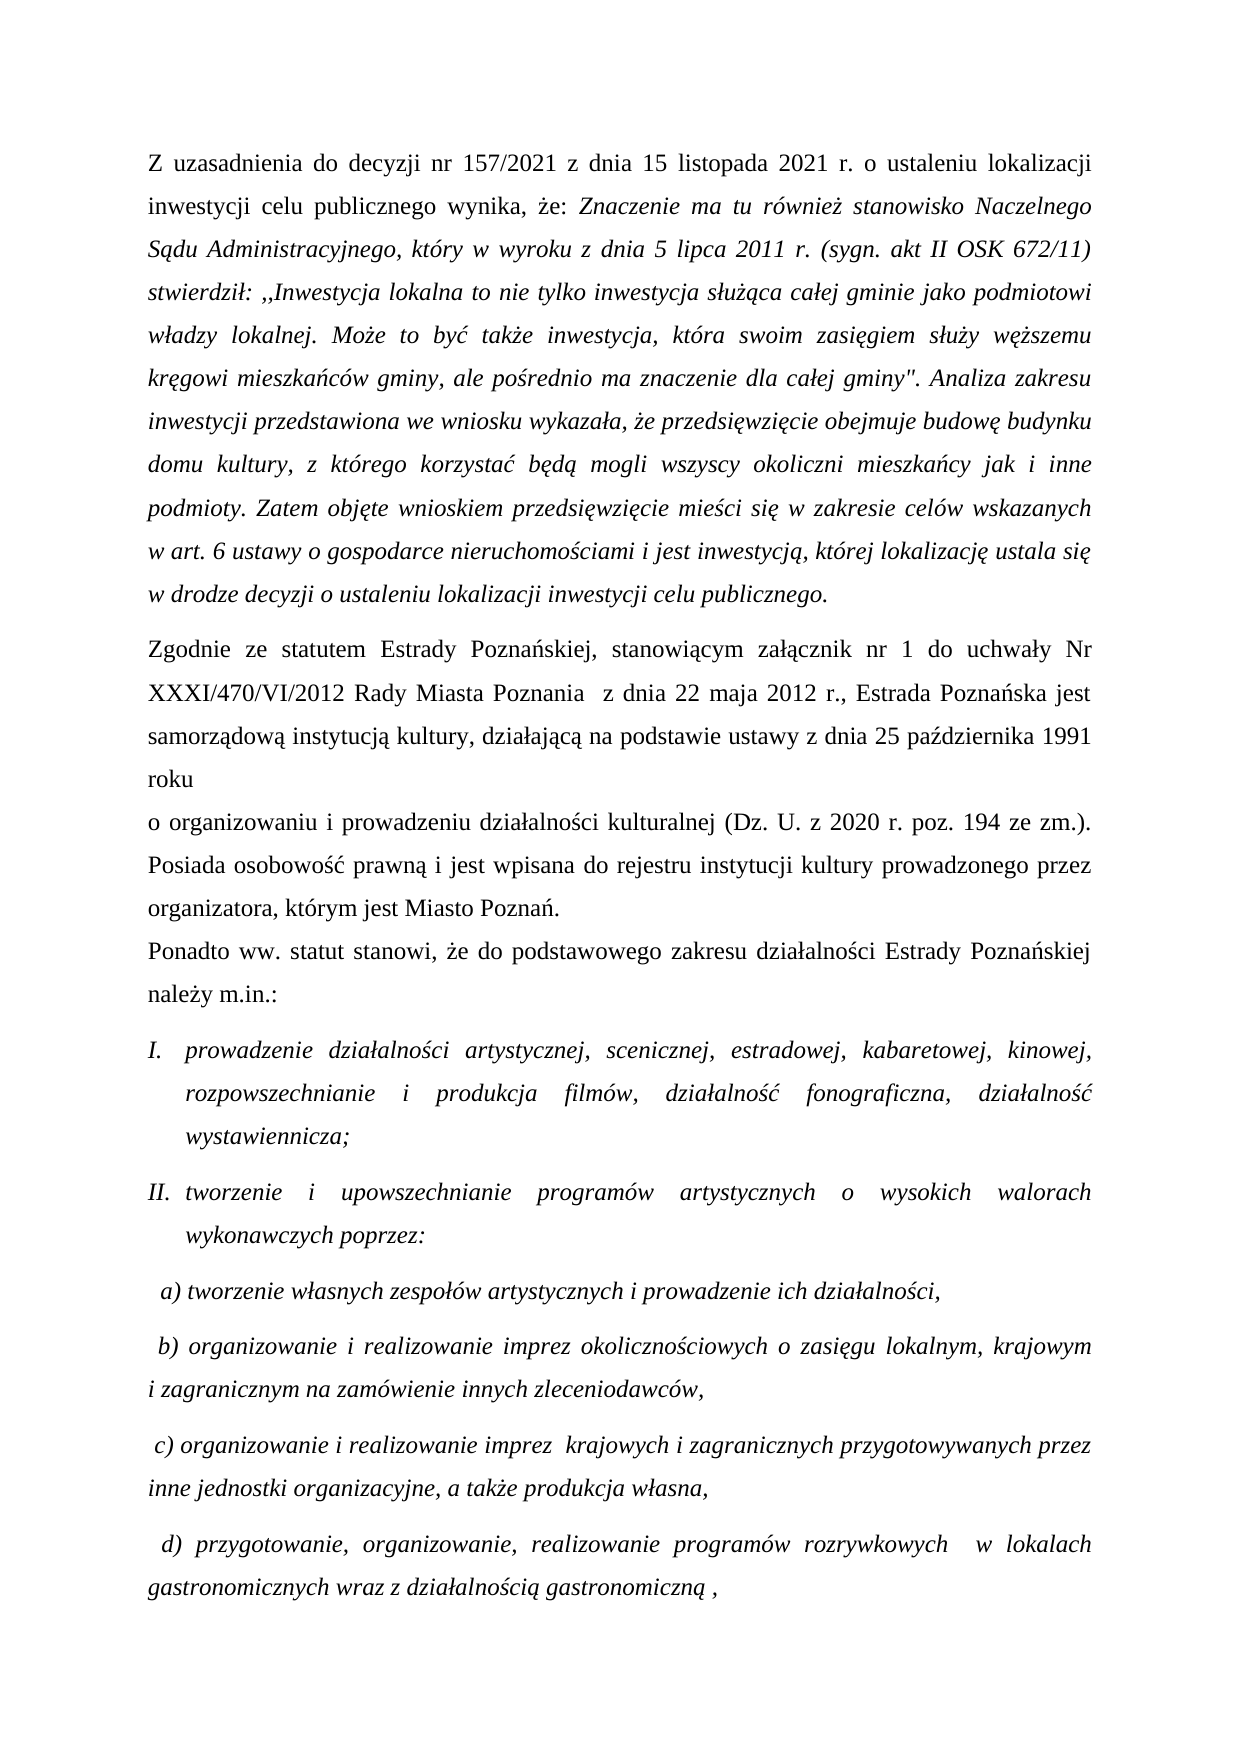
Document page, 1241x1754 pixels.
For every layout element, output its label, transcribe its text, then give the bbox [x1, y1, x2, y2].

text Z uzasadnienia do decyzji nr 157/2021 z dnia 15 listopada 2021 r. o ustaleniu lokalizacji inwestycji celu publicznego wynika, że: Znaczenie ma tu również stanowisko Naczelnego Sądu Administracyjnego, który w wyroku z dnia 5 lipca 2011 r. (sygn. akt II OSK 672/11) stwierdził: ,,Inwestycja lokalna to nie tylko inwestycja służąca całej gminie jako podmiotowi władzy lokalnej. Może to być także inwestycja, która swoim zasięgiem służy węższemu kręgowi mieszkańców gminy, ale pośrednio ma znaczenie dla całej gminy". Analiza zakresu inwestycji przedstawiona we wniosku wykazała, że przedsięwzięcie obejmuje budowę budynku domu kultury, z którego korzystać będą mogli wszyscy okoliczni mieszkańcy jak i inne podmioty. Zatem objęte wnioskiem przedsięwzięcie mieści się w zakresie celów wskazanych w art. 6 ustawy o gospodarce nieruchomościami i jest inwestycją, której lokalizację ustala się w drodze decyzji o ustaleniu lokalizacji inwestycji celu publicznego. [148, 148, 1093, 608]
text c) organizowanie i realizowanie imprez krajowych i zagranicznych przygotowywanych przez inne jednostki organizacyjne, a także produkcja własna, [148, 1430, 1093, 1502]
text d) przygotowanie, organizowanie, realizowanie programów rozrywkowych w lokalach gastronomicznych wraz z działalnością gastronomiczną , [148, 1529, 1093, 1601]
text Ponadto ww. statut stanowi, że do podstawowego zakresu działalności Estrady Poznańskiej należy m.in.: [148, 936, 1093, 1008]
list tworzenie i upowszechnianie programów artystycznych o wysokich walorach wykonawczych poprzez: [148, 1177, 1093, 1249]
list prowadzenie działalności artystycznej, scenicznej, estradowej, kabaretowej, kinowej, rozpowszechnianie i produkcja filmów, działalność fonograficzna, działalność wystawiennicza; [148, 1035, 1093, 1150]
text a) tworzenie własnych zespołów artystycznych i prowadzenie ich działalności, [148, 1276, 1093, 1304]
text o organizowaniu i prowadzeniu działalności kulturalnej (Dz. U. z 2020 r. poz. 194 ze zm.). Posiada osobowość prawną i jest wpisana do rejestru instytucji kultury prowadzonego przez organizatora, którym jest Miasto Poznań. [148, 807, 1093, 922]
text b) organizowanie i realizowanie imprez okolicznościowych o zasięgu lokalnym, krajowym i zagranicznym na zamówienie innych zleceniodawców, [148, 1331, 1093, 1403]
text Zgodnie ze statutem Estrady Poznańskiej, stanowiącym załącznik nr 1 do uchwały Nr XXXI/470/VI/2012 Rady Miasta Poznania z dnia 22 maja 2012 r., Estrada Poznańska jest samorządową instytucją kultury, działającą na podstawie ustawy z dnia 25 października 1991 roku [148, 634, 1093, 793]
